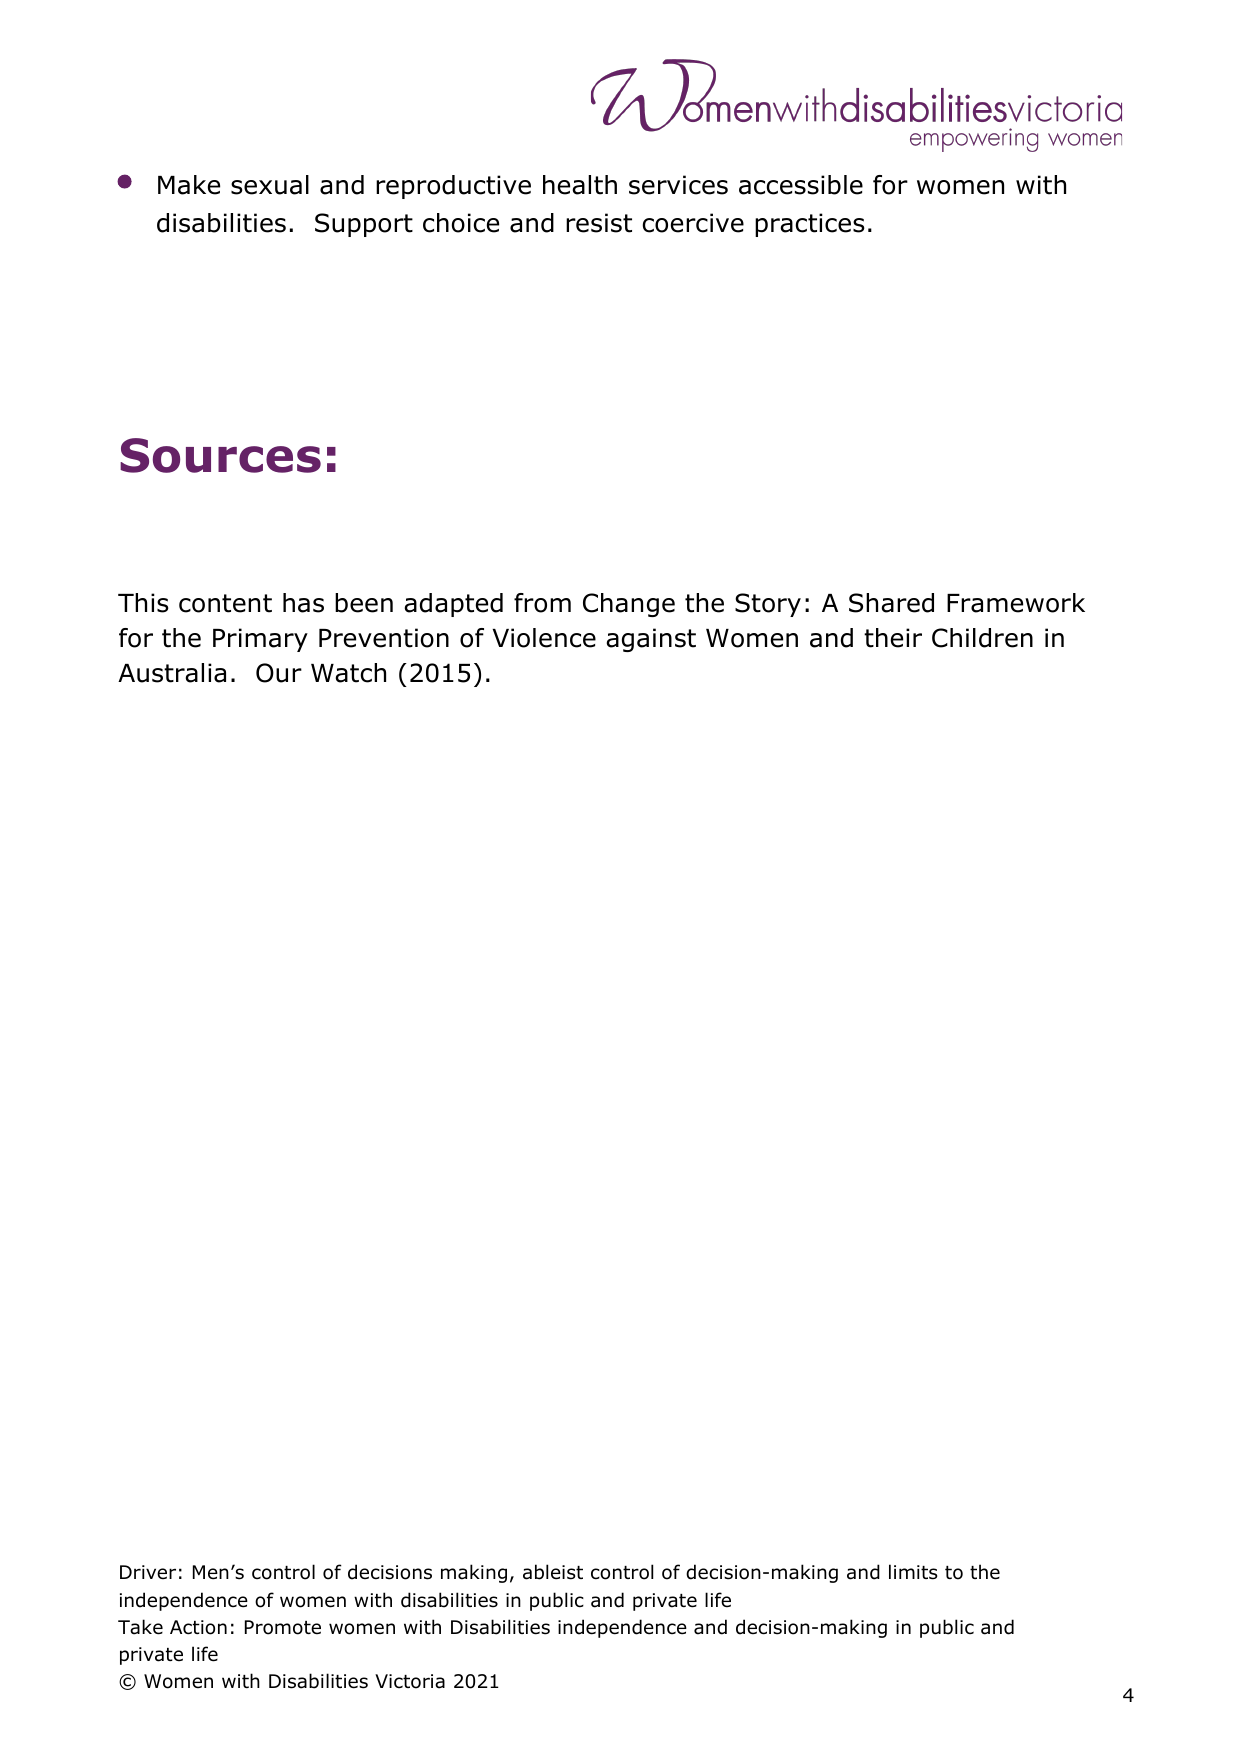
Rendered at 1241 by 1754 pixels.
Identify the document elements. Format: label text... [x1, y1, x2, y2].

picture [590, 59, 1123, 152]
subtitle Sources: [118, 426, 1122, 482]
text This content has been adapted from Change the Story: A Shared Framework for the Primary Prevention of Violence against Women and their Children in Australia. Our Watch (2015). [118, 587, 1122, 688]
list Make sexual and reproductive health services accessible for women with disabilities. Support choice and resist coercive practices. [118, 169, 1122, 238]
